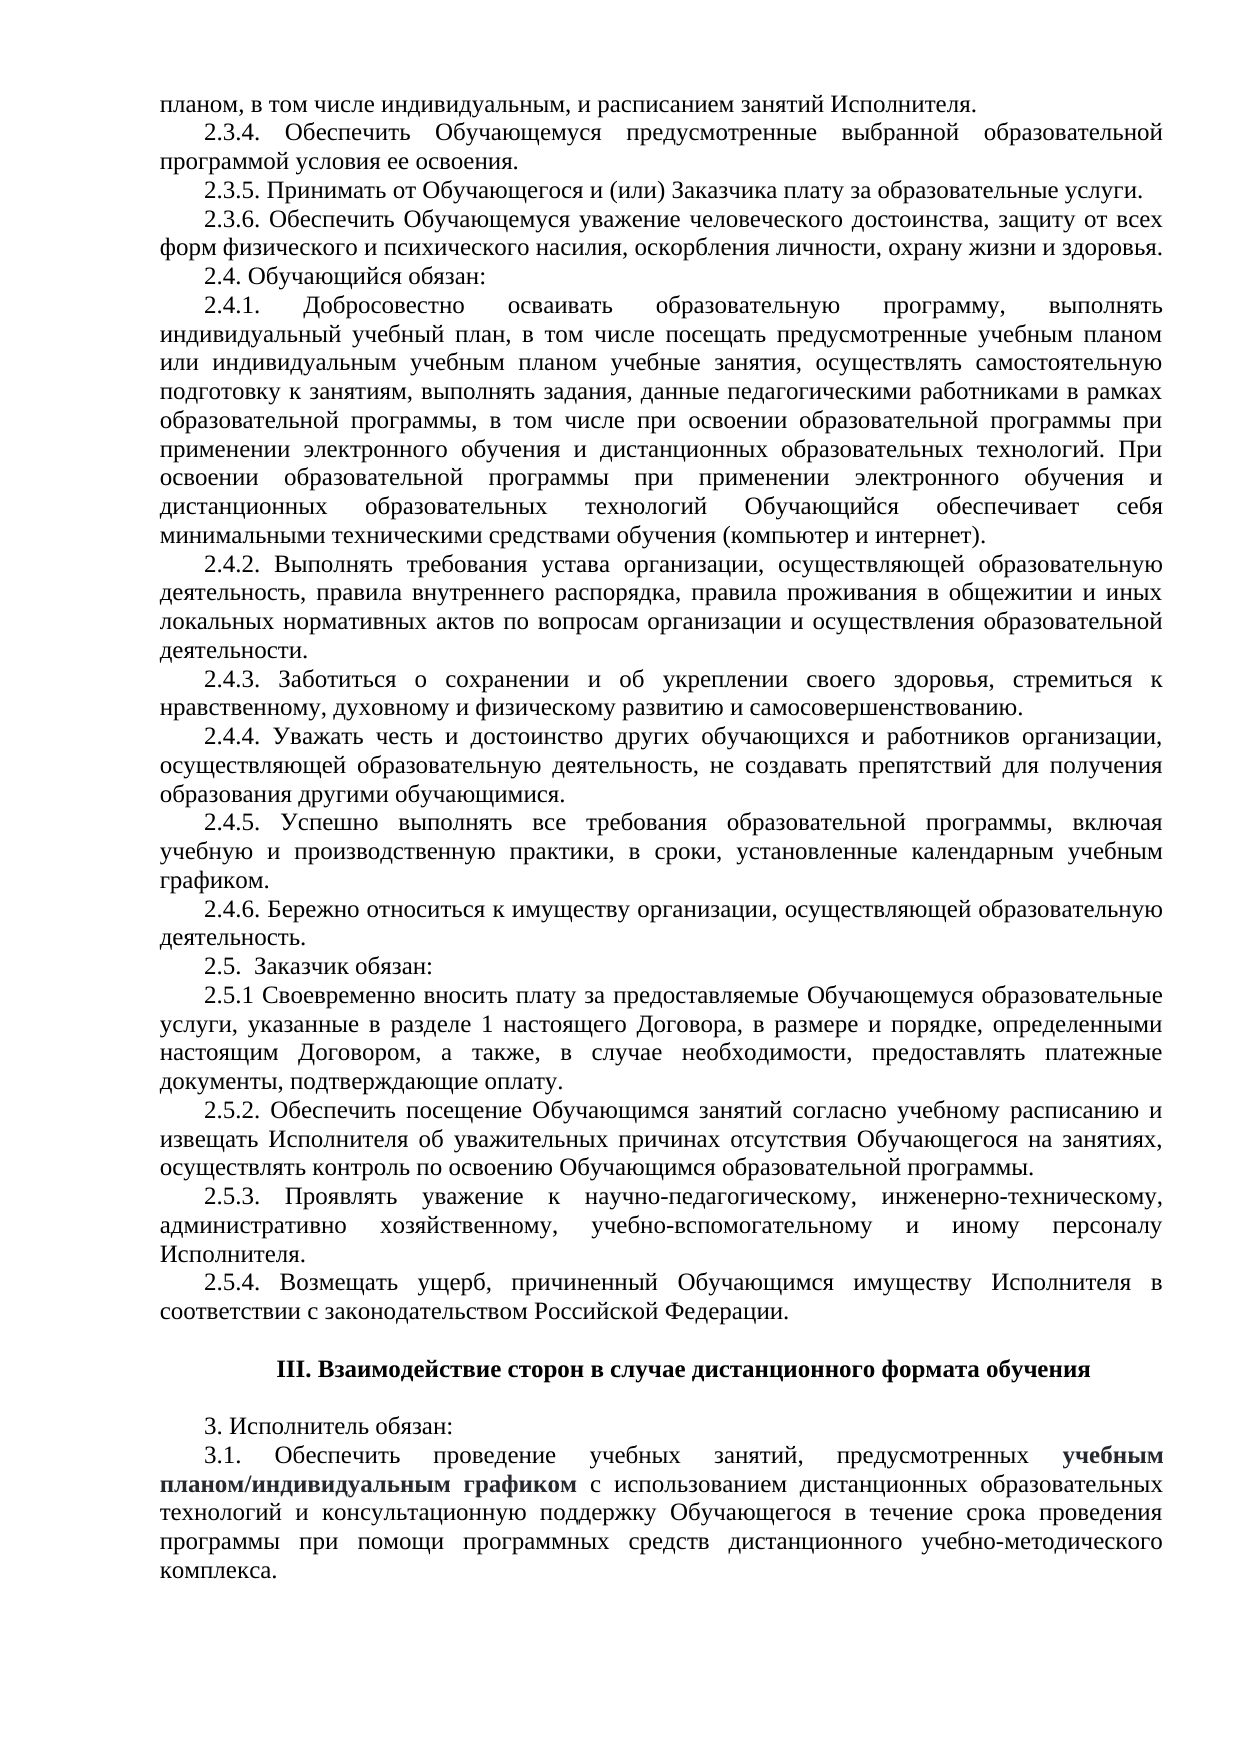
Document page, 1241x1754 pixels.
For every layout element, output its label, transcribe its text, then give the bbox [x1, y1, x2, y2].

text III. Взаимодействие сторон в случае дистанционного формата обучения [159, 1354, 1163, 1382]
text 2.5. Заказчик обязан: [159, 951, 1163, 980]
text 2.4.5. Успешно выполнять все требования образовательной программы, включая учебную и производственную практики, в сроки, установленные календарным учебным графиком. [159, 807, 1163, 894]
text 2.3.6. Обеспечить Обучающемуся уважение человеческого достоинства, защиту от всех форм физического и психического насилия, оскорбления личности, охрану жизни и здоровья. [159, 204, 1163, 261]
text 2.4.4. Уважать честь и достоинство других обучающихся и работников организации, осуществляющей образовательную деятельность, не создавать препятствий для получения образования другими обучающимися. [159, 721, 1163, 807]
text 2.4.1. Добросовестно осваивать образовательную программу, выполнять индивидуальный учебный план, в том числе посещать предусмотренные учебным планом или индивидуальным учебным планом учебные занятия, осуществлять самостоятельную подготовку к занятиям, выполнять задания, данные педагогическими работниками в рамках образовательной программы, в том числе при освоении образовательной программы при применении электронного обучения и дистанционных образовательных технологий. При освоении образовательной программы при применении электронного обучения и дистанционных образовательных технологий Обучающийся обеспечивает себя минимальными техническими средствами обучения (компьютер и интернет). [159, 290, 1163, 549]
text 2.4. Обучающийся обязан: [159, 261, 1163, 290]
text 2.4.6. Бережно относиться к имуществу организации, осуществляющей образовательную деятельность. [159, 894, 1163, 951]
text 3.1. Обеспечить проведение учебных занятий, предусмотренных учебным планом/индивидуальным графиком с использованием дистанционных образовательных технологий и консультационную поддержку Обучающегося в течение срока проведения программы при помощи программных средств дистанционного учебно-методического комплекса. [159, 1440, 1163, 1584]
text 2.5.3. Проявлять уважение к научно-педагогическому, инженерно-техническому, административно хозяйственному, учебно-вспомогательному и иному персоналу Исполнителя. [159, 1181, 1163, 1267]
text 2.4.2. Выполнять требования устава организации, осуществляющей образовательную деятельность, правила внутреннего распорядка, правила проживания в общежитии и иных локальных нормативных актов по вопросам организации и осуществления образовательной деятельности. [159, 549, 1163, 664]
text 2.3.4. Обеспечить Обучающемуся предусмотренные выбранной образовательной программой условия ее освоения. [159, 117, 1163, 175]
text 2.5.4. Возмещать ущерб, причиненный Обучающимся имуществу Исполнителя в соответствии с законодательством Российской Федерации. [159, 1267, 1163, 1325]
text 3. Исполнитель обязан: [159, 1411, 1163, 1440]
text 2.5.2. Обеспечить посещение Обучающимся занятий согласно учебному расписанию и извещать Исполнителя об уважительных причинах отсутствия Обучающегося на занятиях, осуществлять контроль по освоению Обучающимся образовательной программы. [159, 1095, 1163, 1181]
text 2.5.1 Своевременно вносить плату за предоставляемые Обучающемуся образовательные услуги, указанные в разделе 1 настоящего Договора, в размере и порядке, определенными настоящим Договором, а также, в случае необходимости, предоставлять платежные документы, подтверждающие оплату. [159, 980, 1163, 1095]
text 2.3.5. Принимать от Обучающегося и (или) Заказчика плату за образовательные услуги. [159, 175, 1163, 204]
text 2.4.3. Заботиться о сохранении и об укреплении своего здоровья, стремиться к нравственному, духовному и физическому развитию и самосовершенствованию. [159, 664, 1163, 721]
